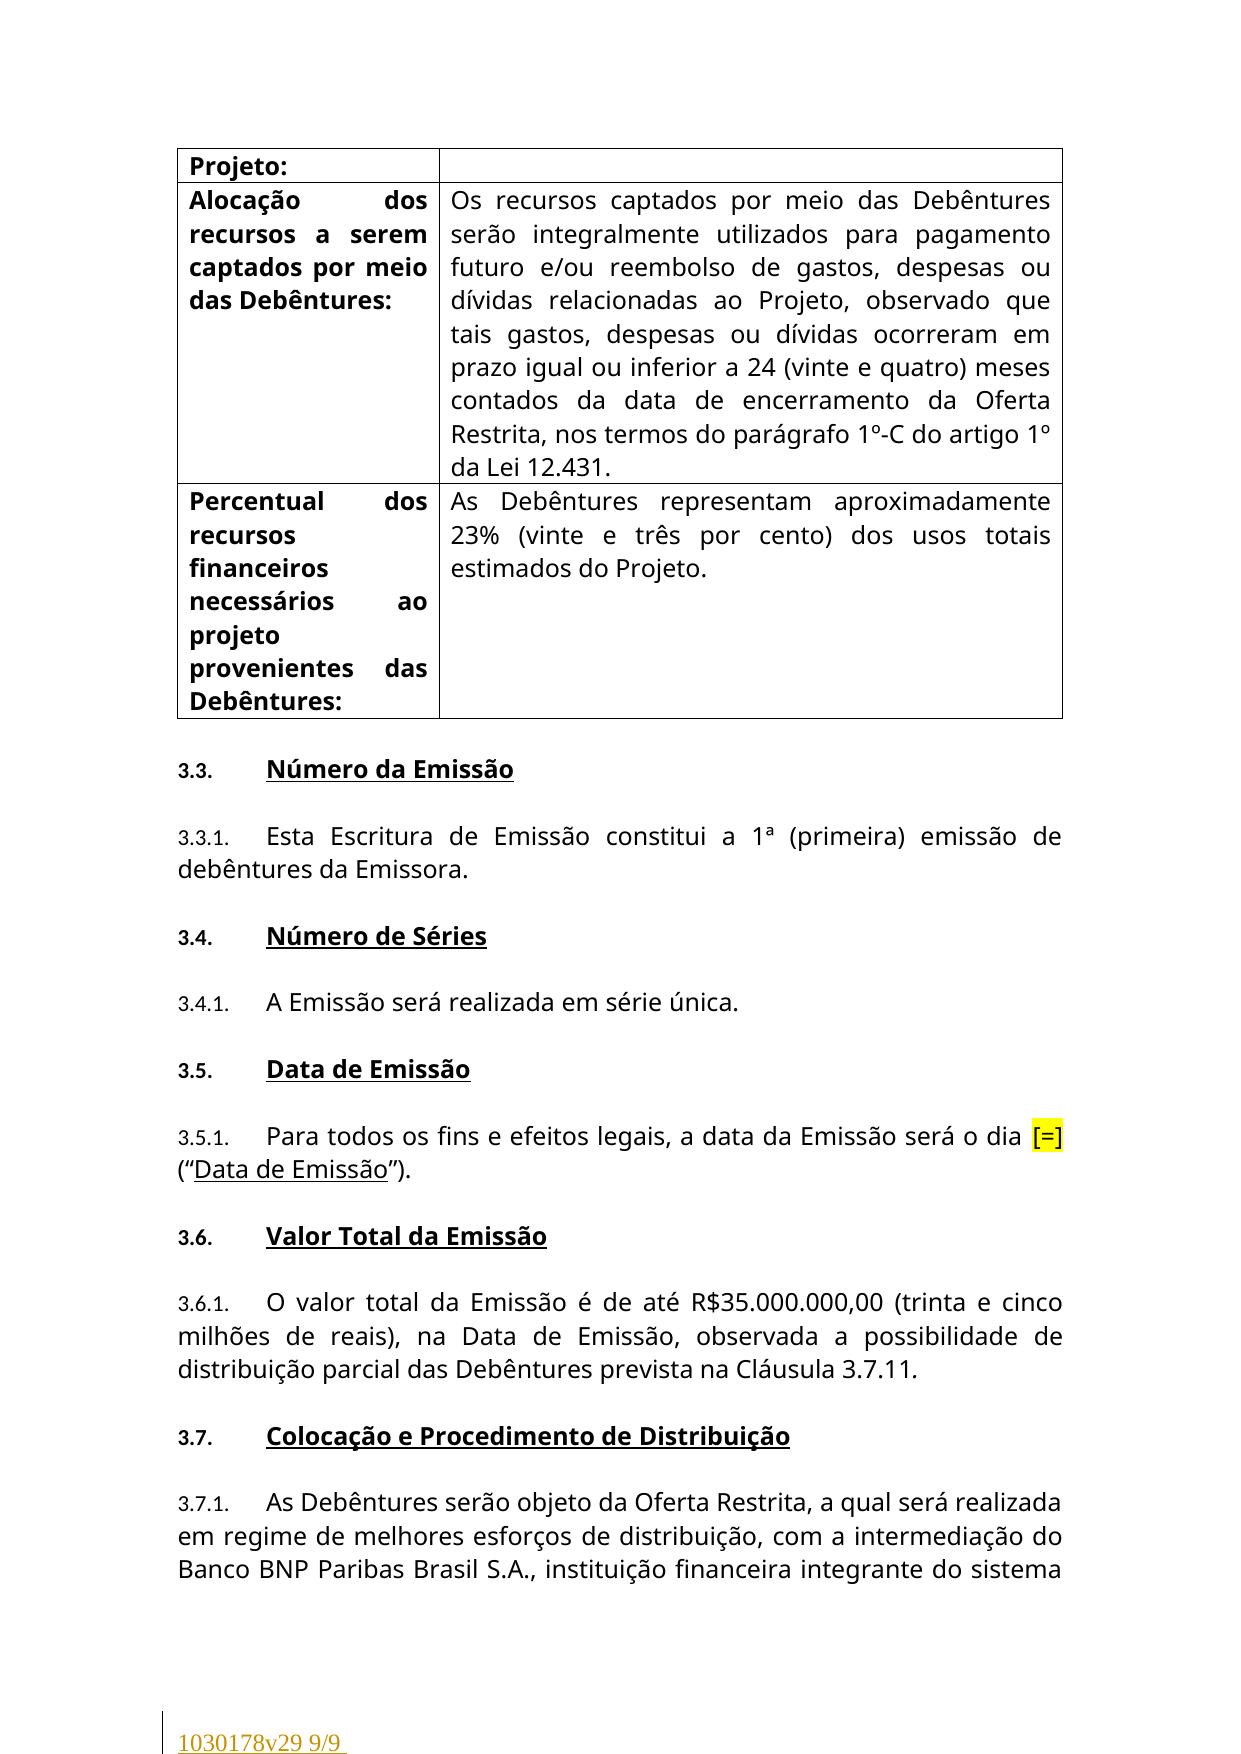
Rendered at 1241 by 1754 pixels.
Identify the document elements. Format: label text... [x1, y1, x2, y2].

list Para todos os fins e efeitos legais, a data da Emissão será o dia [=] (“Data de Emissão”). [177, 1118, 1063, 1185]
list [177, 1485, 1063, 1585]
table_cell Percentual dos recursos financeiros necessários ao projeto provenientes das Debêntures: [178, 484, 439, 717]
subtitle Data de Emissão [177, 1052, 1063, 1085]
subtitle Número de Séries [177, 918, 1063, 952]
list O valor total da Emissão é de até R$35.000.000,00 (trinta e cinco milhões de reais), na Data de Emissão, observada a possibilidade de distribuição parcial das Debêntures prevista na Cláusula 3.7.11. [177, 1285, 1063, 1385]
list Esta Escritura de Emissão constitui a 1ª (primeira) emissão de debêntures da Emissora. [177, 818, 1063, 885]
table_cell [440, 149, 1062, 182]
subtitle Valor Total da Emissão [177, 1218, 1063, 1252]
subtitle Colocação e Procedimento de Distribuição [177, 1418, 1063, 1452]
subtitle Número da Emissão [177, 752, 1063, 785]
table_cell As Debêntures representam aproximadamente 23% (vinte e três por cento) dos usos totais estimados do Projeto. [440, 484, 1062, 717]
table_cell Os recursos captados por meio das Debêntures serão integralmente utilizados para pagamento futuro e/ou reembolso de gastos, despesas ou dívidas relacionadas ao Projeto, observado que tais gastos, despesas ou dívidas ocorreram em prazo igual ou inferior a 24 (vinte e quatro) meses contados da data de encerramento da Oferta Restrita, nos termos do parágrafo 1º-C do artigo 1º da Lei 12.431. [440, 183, 1062, 483]
list A Emissão será realizada em série única. [177, 985, 1063, 1018]
table_cell Alocação dos recursos a serem captados por meio das Debêntures: [178, 183, 439, 483]
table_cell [178, 149, 439, 182]
